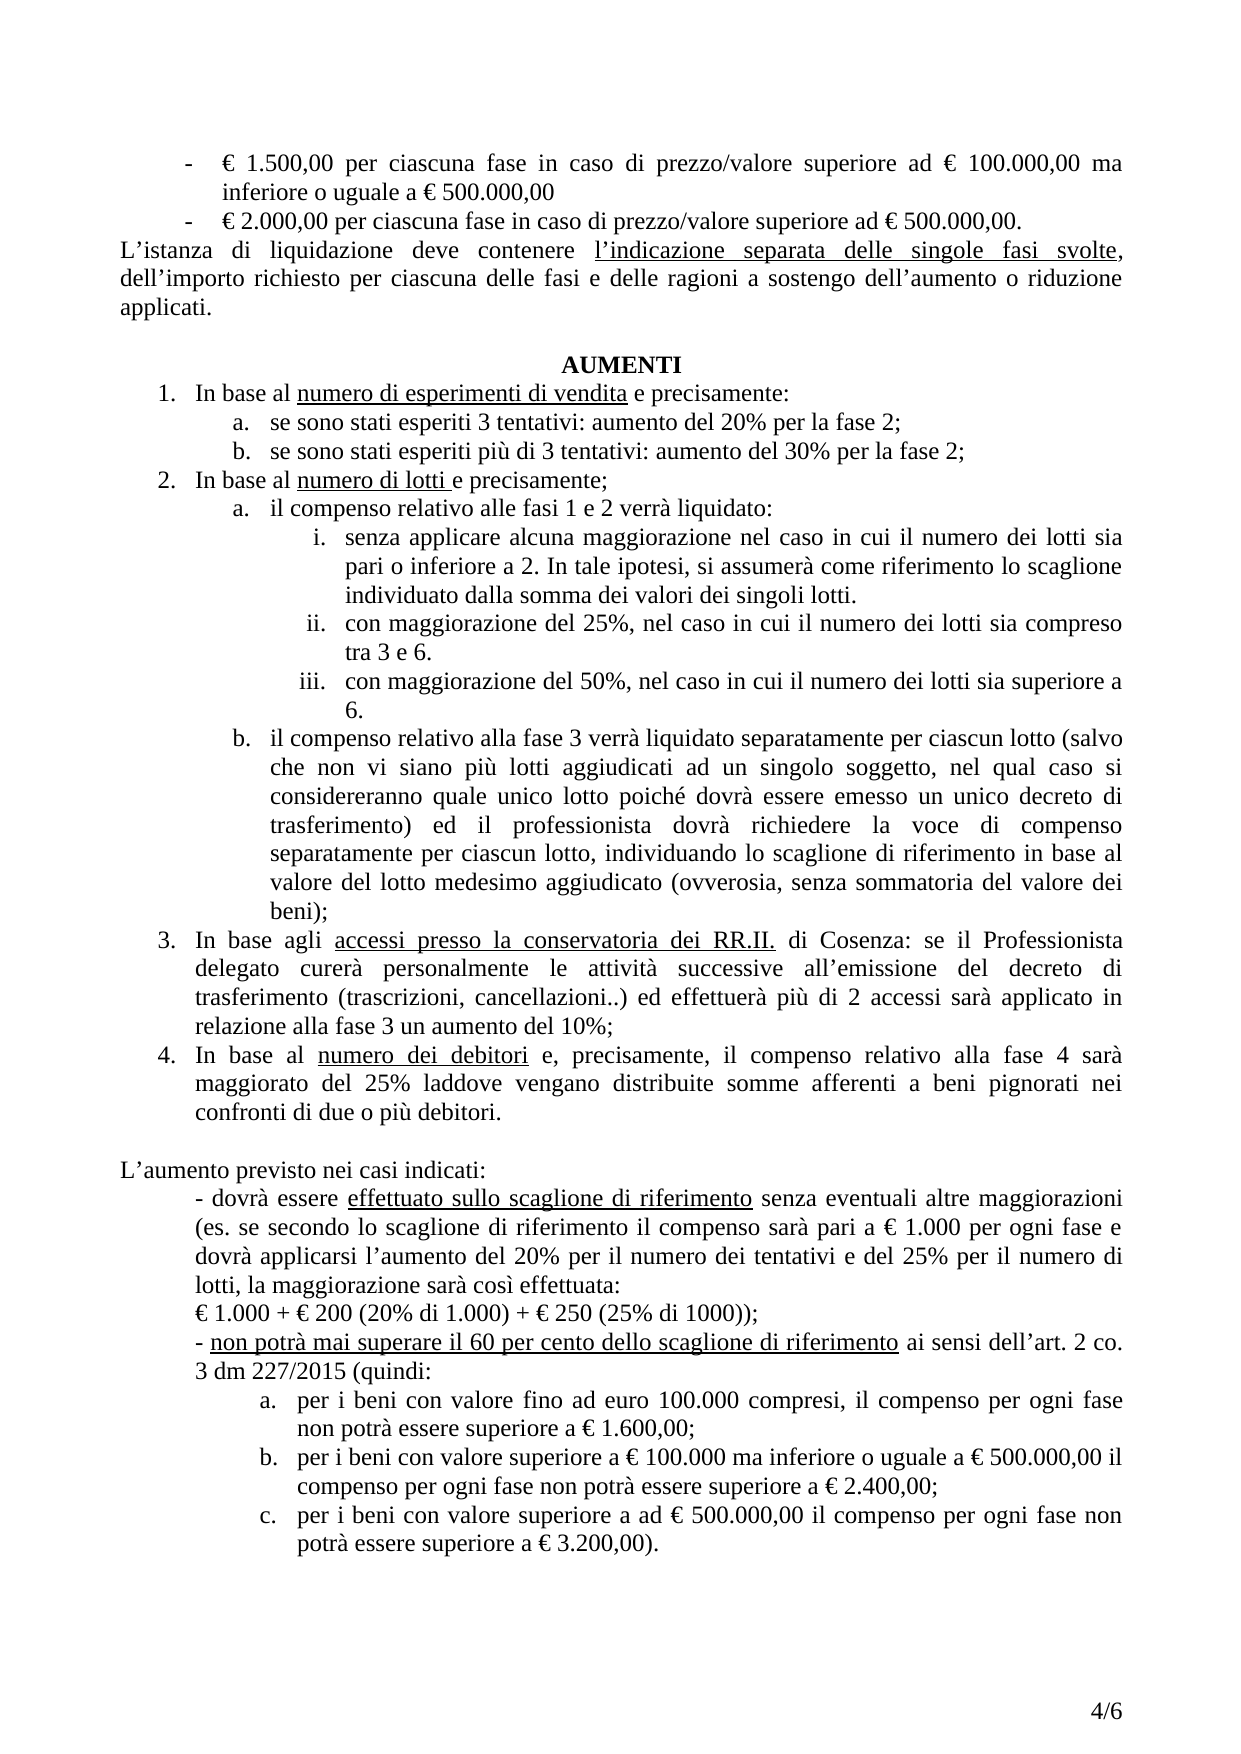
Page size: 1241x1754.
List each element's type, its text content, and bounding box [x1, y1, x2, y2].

list per i beni con valore superiore a € 100.000 ma inferiore o uguale a € 500.000,00 il compenso per ogni fase non potrà essere superiore a € 2.400,00; [259, 1442, 1123, 1500]
list con maggiorazione del 50%, nel caso in cui il numero dei lotti sia superiore a 6. [326, 666, 1123, 723]
list In base agli accessi presso la conservatoria dei RR.II. di Cosenza: se il Professionista delegato curerà personalmente le attività successive all’emissione del decreto di trasferimento (trascrizioni, cancellazioni..) ed effettuerà più di 2 accessi sarà applicato in relazione alla fase 3 un aumento del 10%; [157, 925, 1123, 1040]
list il compenso relativo alla fase 3 verrà liquidato separatamente per ciascun lotto (salvo che non vi siano più lotti aggiudicati ad un singolo soggetto, nel qual caso si considereranno quale unico lotto poiché dovrà essere emesso un unico decreto di trasferimento) ed il professionista dovrà richiedere la voce di compenso separatamente per ciascun lotto, individuando lo scaglione di riferimento in base al valore del lotto medesimo aggiudicato (ovverosia, senza sommatoria del valore dei beni); [232, 723, 1123, 925]
list per i beni con valore fino ad euro 100.000 compresi, il compenso per ogni fase non potrà essere superiore a € 1.600,00; [259, 1385, 1123, 1442]
list € 1.000 + € 200 (20% di 1.000) + € 250 (25% di 1000)); [195, 1298, 1123, 1327]
list senza applicare alcuna maggiorazione nel caso in cui il numero dei lotti sia pari o inferiore a 2. In tale ipotesi, si assumerà come riferimento lo scaglione individuato dalla somma dei valori dei singoli lotti. [326, 522, 1123, 608]
list € 1.500,00 per ciascuna fase in caso di prezzo/valore superiore ad € 100.000,00 ma inferiore o uguale a € 500.000,00 [184, 148, 1123, 206]
list € 2.000,00 per ciascuna fase in caso di prezzo/valore superiore ad € 500.000,00. [184, 206, 1123, 235]
list In base al numero di lotti e precisamente; [157, 465, 1123, 493]
text L’istanza di liquidazione deve contenere l’indicazione separata delle singole fasi svolte, dell’importo richiesto per ciascuna delle fasi e delle ragioni a sostengo dell’aumento o riduzione applicati. [120, 235, 1123, 321]
text L’aumento previsto nei casi indicati: [120, 1155, 1123, 1183]
list se sono stati esperiti 3 tentativi: aumento del 20% per la fase 2; [232, 407, 1123, 436]
list il compenso relativo alle fasi 1 e 2 verrà liquidato: [232, 493, 1123, 522]
list In base al numero di esperimenti di vendita e precisamente: [157, 378, 1123, 407]
list se sono stati esperiti più di 3 tentativi: aumento del 30% per la fase 2; [232, 436, 1123, 465]
list con maggiorazione del 25%, nel caso in cui il numero dei lotti sia compreso tra 3 e 6. [326, 608, 1123, 666]
text AUMENTI [120, 350, 1123, 378]
list - non potrà mai superare il 60 per cento dello scaglione di riferimento ai sensi dell’art. 2 co. 3 dm 227/2015 (quindi: [195, 1327, 1123, 1385]
list per i beni con valore superiore a ad € 500.000,00 il compenso per ogni fase non potrà essere superiore a € 3.200,00). [259, 1500, 1123, 1557]
list In base al numero dei debitori e, precisamente, il compenso relativo alla fase 4 sarà maggiorato del 25% laddove vengano distribuite somme afferenti a beni pignorati nei confronti di due o più debitori. [157, 1040, 1123, 1126]
list - dovrà essere effettuato sullo scaglione di riferimento senza eventuali altre maggiorazioni (es. se secondo lo scaglione di riferimento il compenso sarà pari a € 1.000 per ogni fase e dovrà applicarsi l’aumento del 20% per il numero dei tentativi e del 25% per il numero di lotti, la maggiorazione sarà così effettuata: [195, 1183, 1123, 1298]
